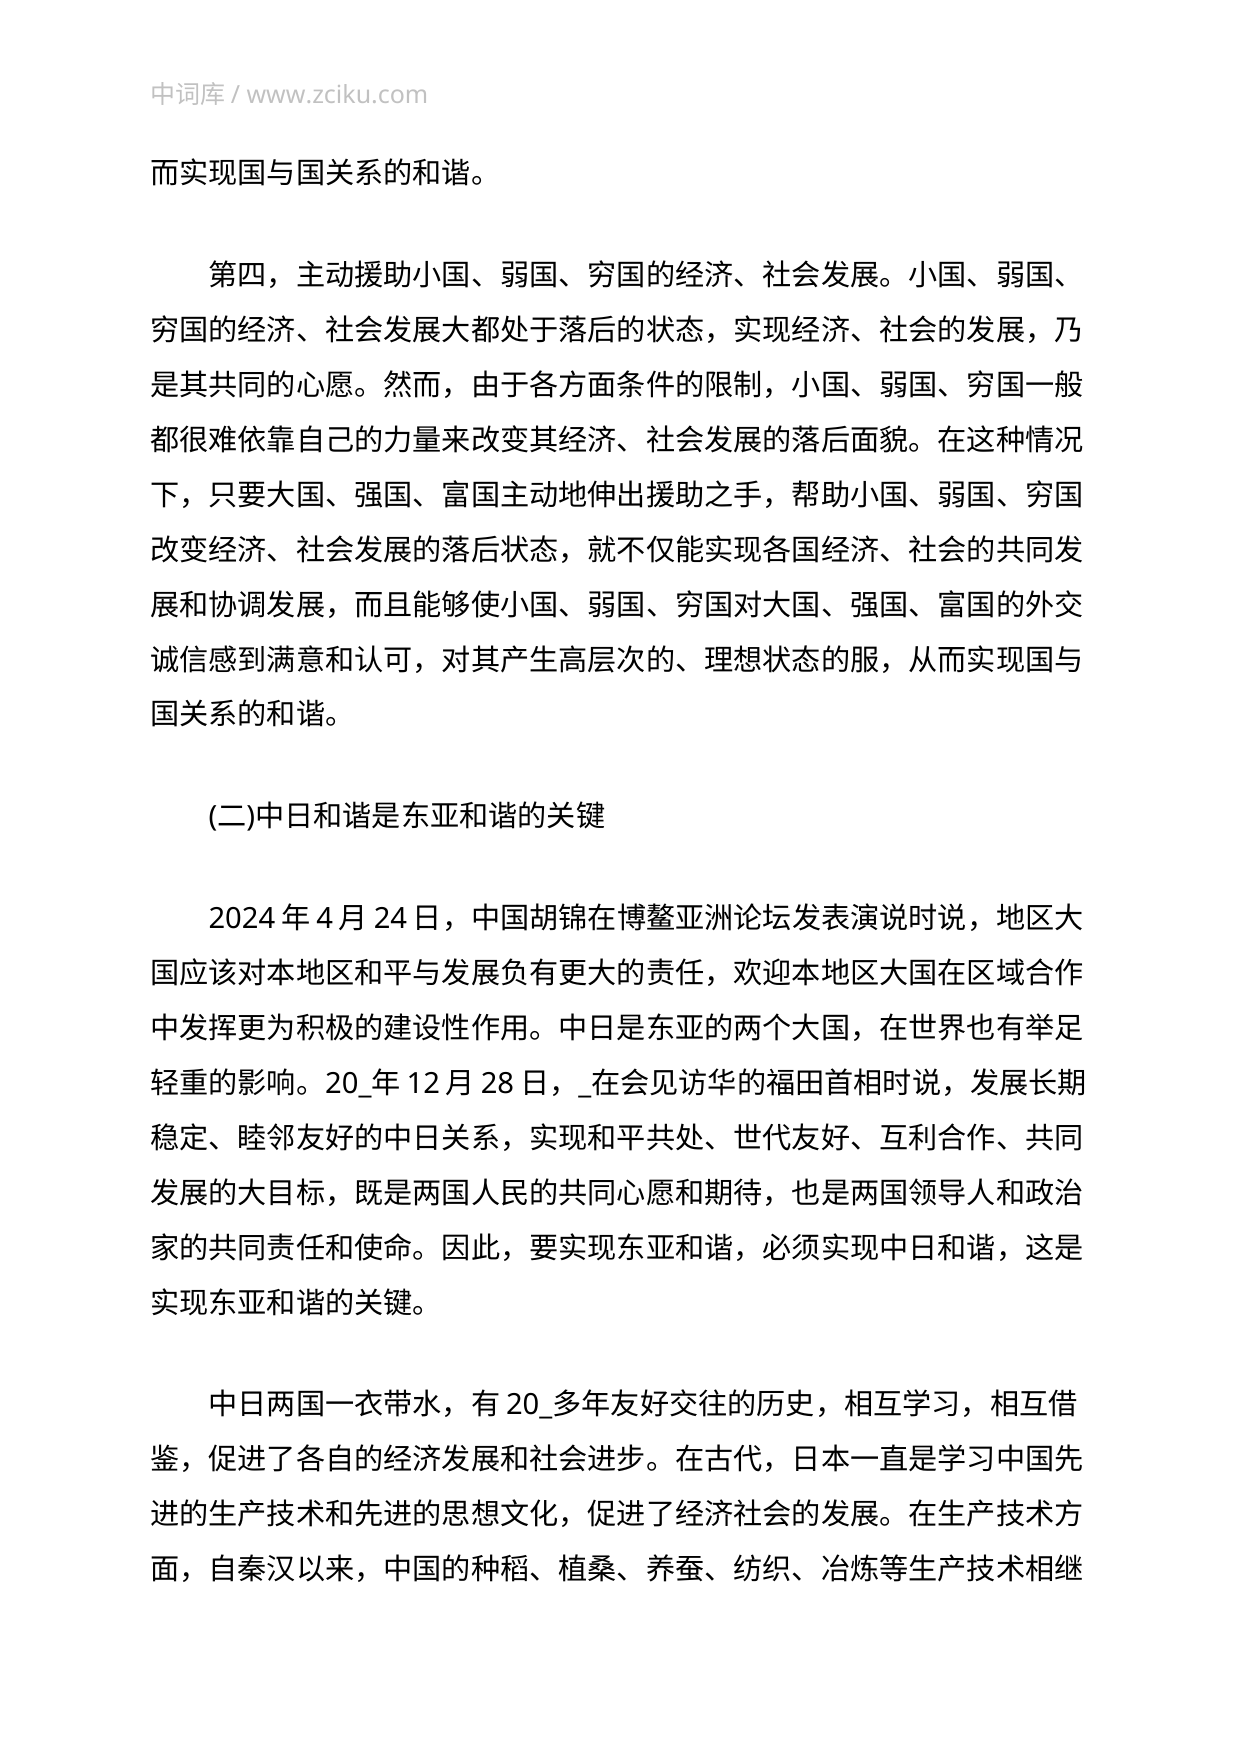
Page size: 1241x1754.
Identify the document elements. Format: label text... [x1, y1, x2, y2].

text (二)中日和谐是东亚和谐的关键 [150, 793, 1090, 835]
text 2024年4月24日，中国胡锦在博鳌亚洲论坛发表演说时说，地区大国应该对本地区和平与发展负有更大的责任，欢迎本地区大国在区域合作中发挥更为积极的建设性作用。中日是东亚的两个大国，在世界也有举足轻重的影响。20_年12月28日，_在会见访华的福田首相时说，发展长期稳定、睦邻友好的中日关系，实现和平共处、世代友好、互利合作、共同发展的大目标，既是两国人民的共同心愿和期待，也是两国领导人和政治家的共同责任和使命。因此，要实现东亚和谐，必须实现中日和谐，这是实现东亚和谐的关键。 [150, 895, 1090, 1321]
text 第四，主动援助小国、弱国、穷国的经济、社会发展。小国、弱国、穷国的经济、社会发展大都处于落后的状态，实现经济、社会的发展，乃是其共同的心愿。然而，由于各方面条件的限制，小国、弱国、穷国一般都很难依靠自己的力量来改变其经济、社会发展的落后面貌。在这种情况下，只要大国、强国、富国主动地伸出援助之手，帮助小国、弱国、穷国改变经济、社会发展的落后状态，就不仅能实现各国经济、社会的共同发展和协调发展，而且能够使小国、弱国、穷国对大国、强国、富国的外交诚信感到满意和认可，对其产生高层次的、理想状态的服，从而实现国与国关系的和谐。 [150, 252, 1090, 733]
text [150, 1381, 1090, 1588]
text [150, 150, 1090, 192]
